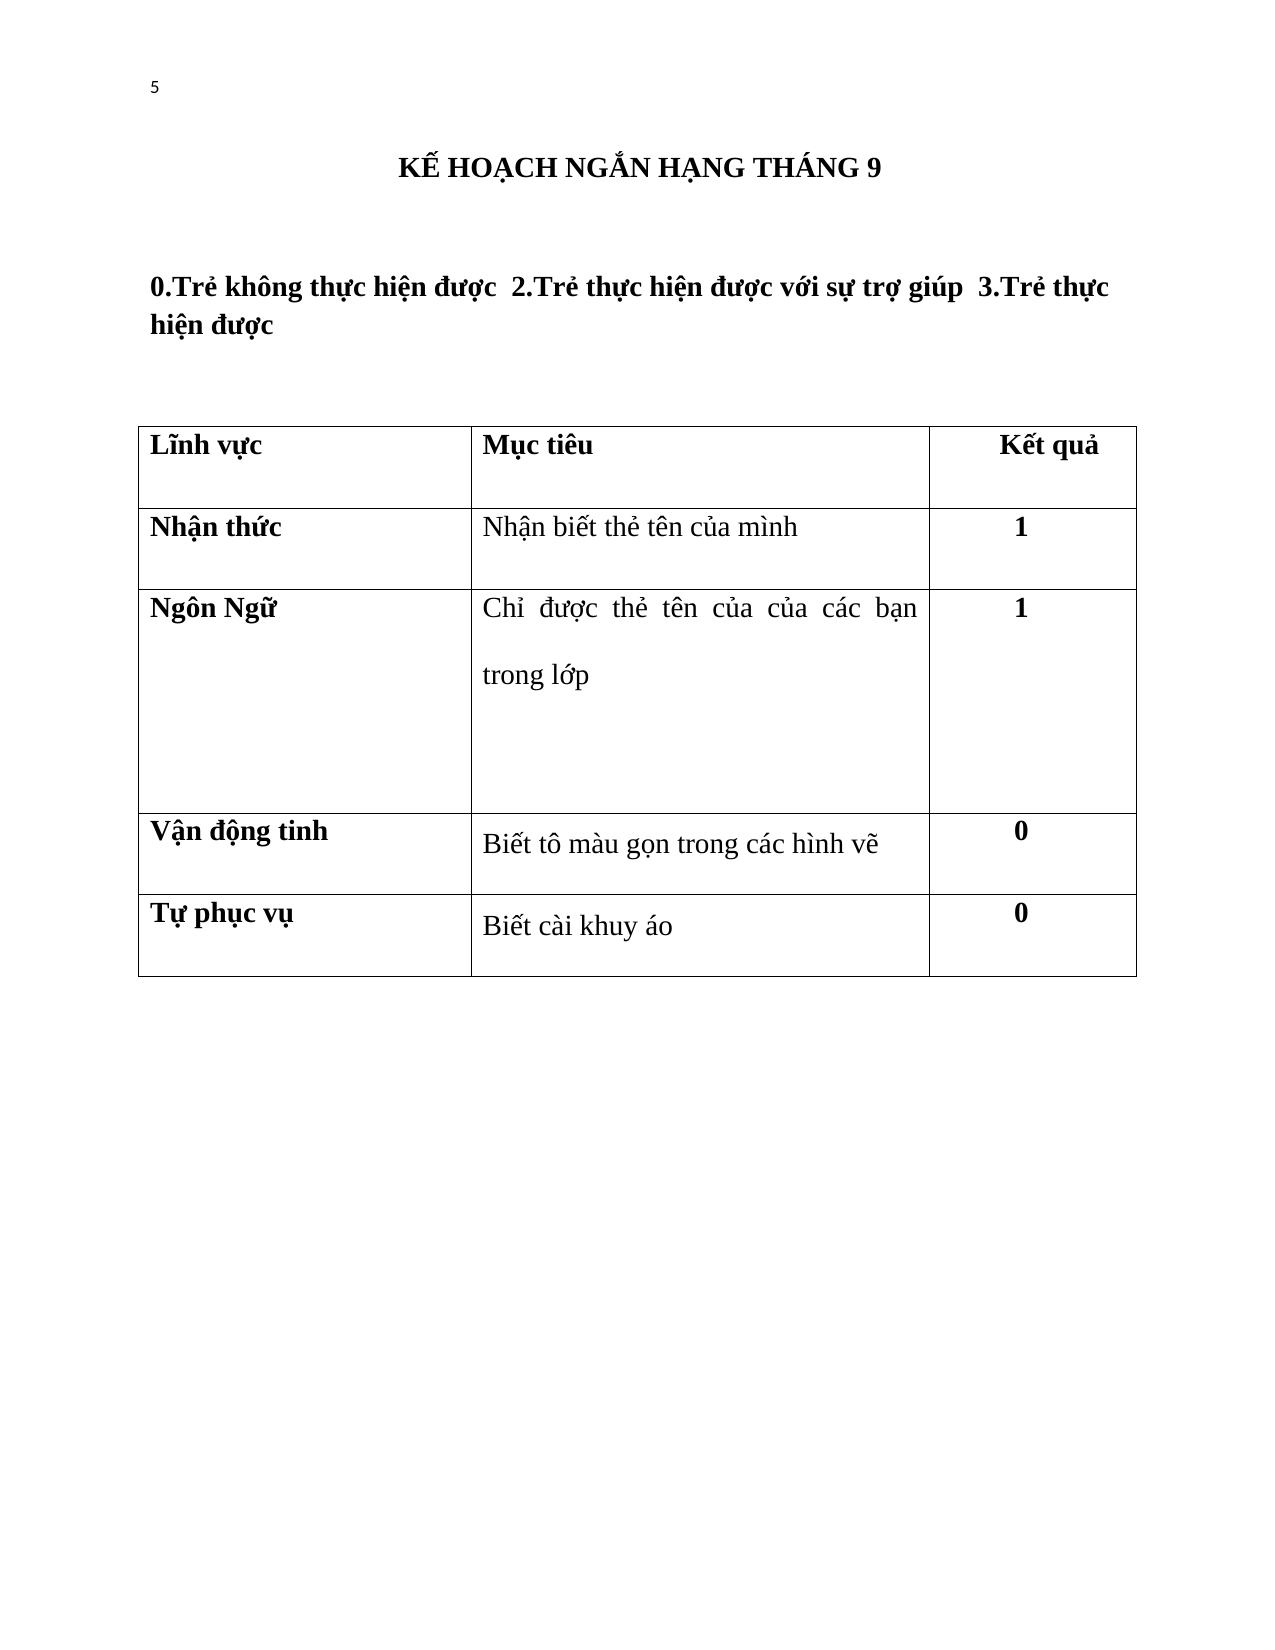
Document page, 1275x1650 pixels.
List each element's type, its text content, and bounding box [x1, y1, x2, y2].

table_cell Vận động tinh [139, 814, 471, 894]
table_cell Biết tô màu gọn trong các hình vẽ [472, 814, 929, 894]
table_cell Nhận biết thẻ tên của mình [472, 509, 929, 589]
table_cell Nhận thức [139, 509, 471, 589]
table_cell Tự phục vụ [139, 895, 471, 976]
table_header Mục tiêu [472, 427, 929, 508]
table_cell Chỉ được thẻ tên của của các bạn trong lớp [472, 590, 929, 812]
table_cell 0 [930, 895, 1136, 976]
table_header Lĩnh vực [139, 427, 471, 508]
table_cell 1 [930, 509, 1136, 589]
table_cell Biết cài khuy áo [472, 895, 929, 976]
table_cell 1 [930, 590, 1136, 812]
table_cell 0 [930, 814, 1136, 894]
table_header Kết quả [930, 427, 1136, 508]
text 0.Trẻ không thực hiện được 2.Trẻ thực hiện được với sự trợ giúp 3.Trẻ thực hiện được [150, 269, 1125, 341]
text KẾ HOẠCH NGẮN HẠNG THÁNG 9 [150, 150, 1125, 183]
table_cell Ngôn Ngữ [139, 590, 471, 812]
